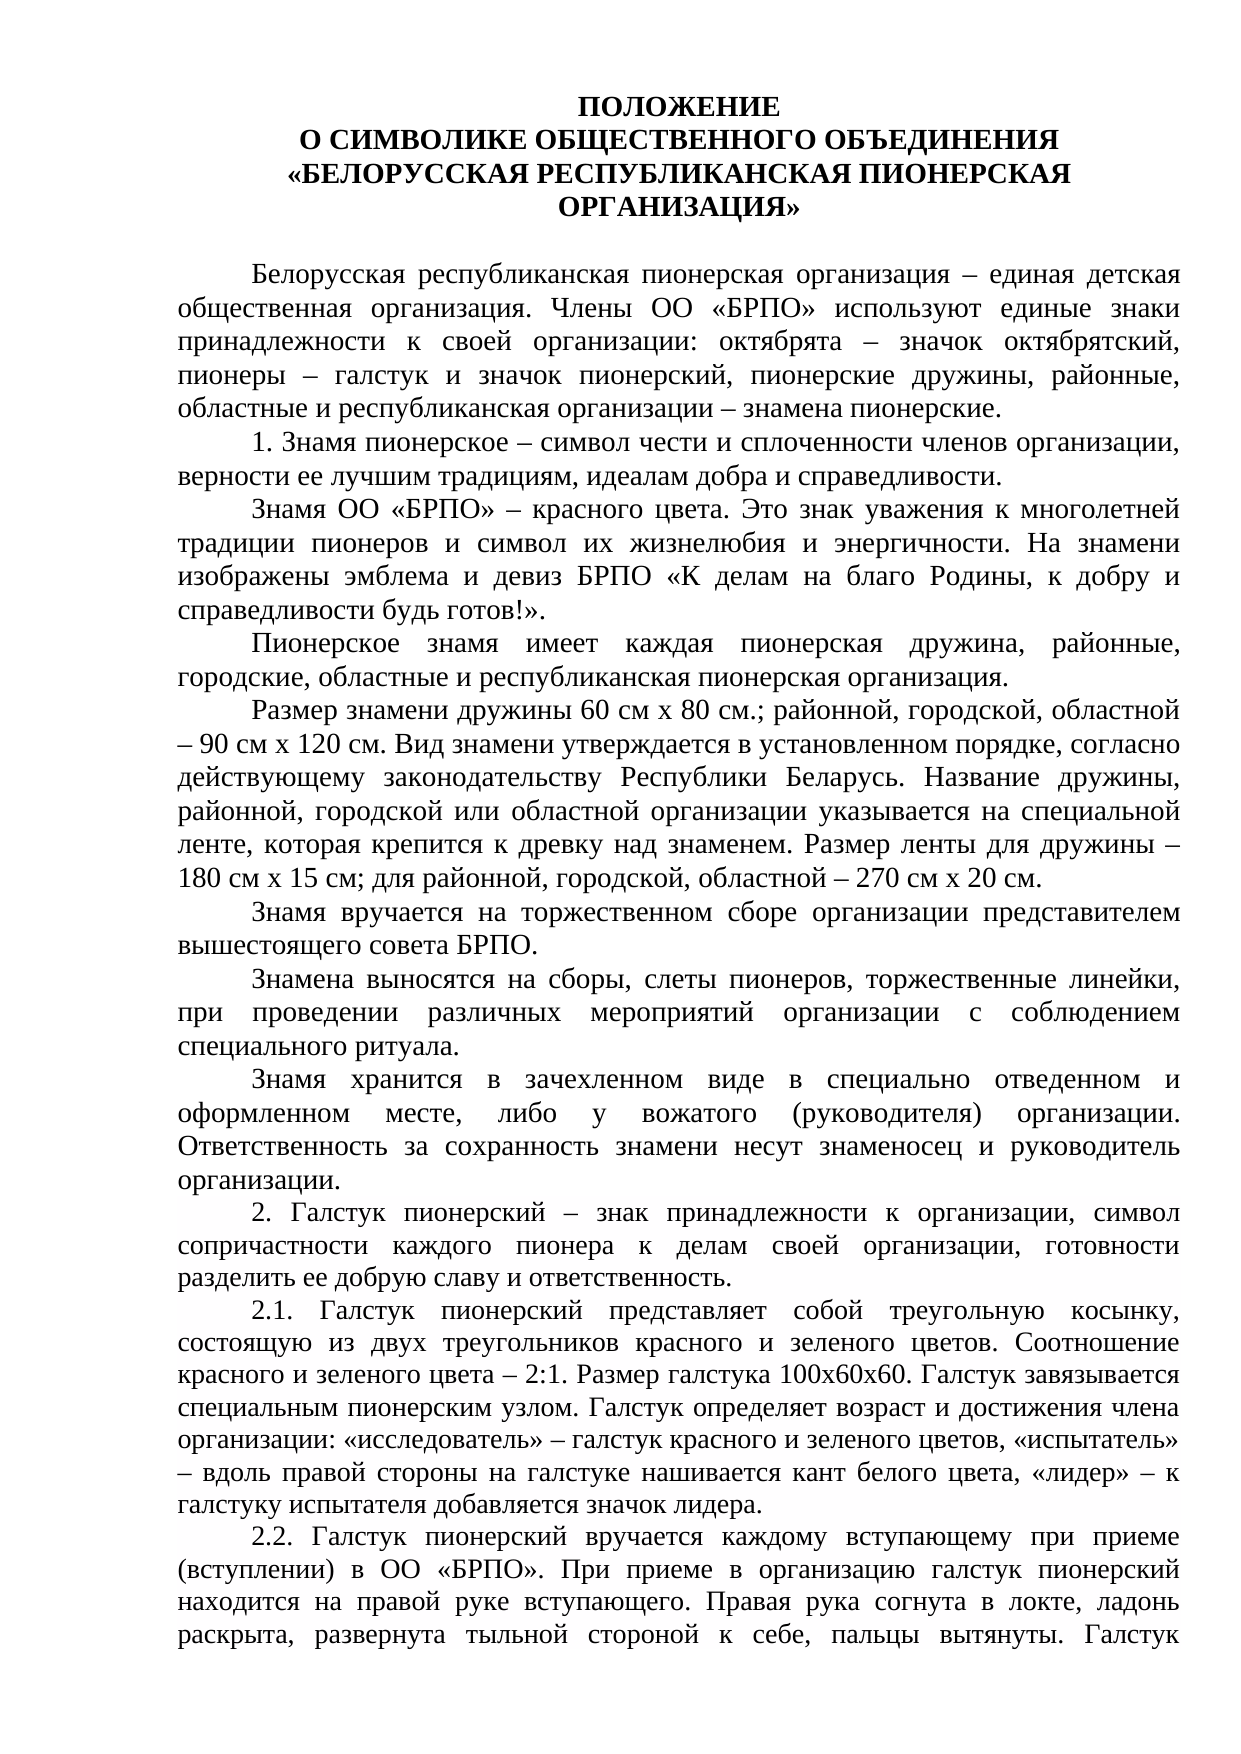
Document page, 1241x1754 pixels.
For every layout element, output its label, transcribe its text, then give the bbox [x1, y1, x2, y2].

text 2. Галстук пионерский – знак принадлежности к организации, символ сопричастности каждого пионера к делам своей организации, готовности разделить ее добрую славу и ответственность. [177, 1196, 1181, 1293]
text ПОЛОЖЕНИЕ [177, 89, 1181, 122]
text Знамена выносятся на сборы, слеты пионеров, торжественные линейки, при проведении различных мероприятий организации с соблюдением специального ритуала. [177, 961, 1181, 1061]
text Белорусская республиканская пионерская организация – единая детская общественная организация. Члены ОО «БРПО» используют единые знаки принадлежности к своей организации: октябрята – значок октябрятский, пионеры – галстук и значок пионерский, пионерские дружины, районные, областные и республиканская организации – знамена пионерские. [177, 256, 1181, 424]
text Знамя вручается на торжественном сборе организации представителем вышестоящего совета БРПО. [177, 894, 1181, 961]
text Знамя ОО «БРПО» – красного цвета. Это знак уважения к многолетней традиции пионеров и символ их жизнелюбия и энергичности. На знамени изображены эмблема и девиз БРПО «К делам на благо Родины, к добру и справедливости будь готов!». [177, 491, 1181, 625]
text О СИМВОЛИКЕ ОБЩЕСТВЕННОГО ОБЪЕДИНЕНИЯ [177, 122, 1181, 156]
text 1. Знамя пионерское – символ чести и сплоченности членов организации, верности ее лучшим традициям, идеалам добра и справедливости. [177, 424, 1181, 491]
text Размер знамени дружины 60 см х .; районной, городской, областной – 90 см х . Вид знамени утверждается в установленном порядке, согласно действующему законодательству Республики Беларусь. Название дружины, районной, городской или областной организации указывается на специальной ленте, которая крепится к древку над знаменем. Размер ленты для дружины – 180 см х ; для районной, городской, областной – 270 см х . [177, 692, 1181, 894]
text 2.1. Галстук пионерский представляет собой треугольную косынку, состоящую из двух треугольников красного и зеленого цветов. Соотношение красного и зеленого цвета – 2:1. Размер галстука 100х60х60. Галстук завязывается специальным пионерским узлом. Галстук определяет возраст и достижения члена организации: «исследователь» – галстук красного и зеленого цветов, «испытатель» – вдоль правой стороны на галстуке нашивается кант белого цвета, «лидер» – к галстуку испытателя добавляется значок лидера. [177, 1293, 1181, 1519]
text «БЕЛОРУССКАЯ РЕСПУБЛИКАНСКАЯ ПИОНЕРСКАЯ ОРГАНИЗАЦИЯ» [177, 156, 1181, 223]
text Знамя хранится в зачехленном виде в специально отведенном и оформленном месте, либо у вожатого (руководителя) организации. Ответственность за сохранность знамени несут знаменосец и руководитель организации. [177, 1061, 1181, 1196]
text Пионерское знамя имеет каждая пионерская дружина, районные, городские, областные и республиканская пионерская организация. [177, 625, 1181, 692]
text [177, 1519, 1181, 1649]
